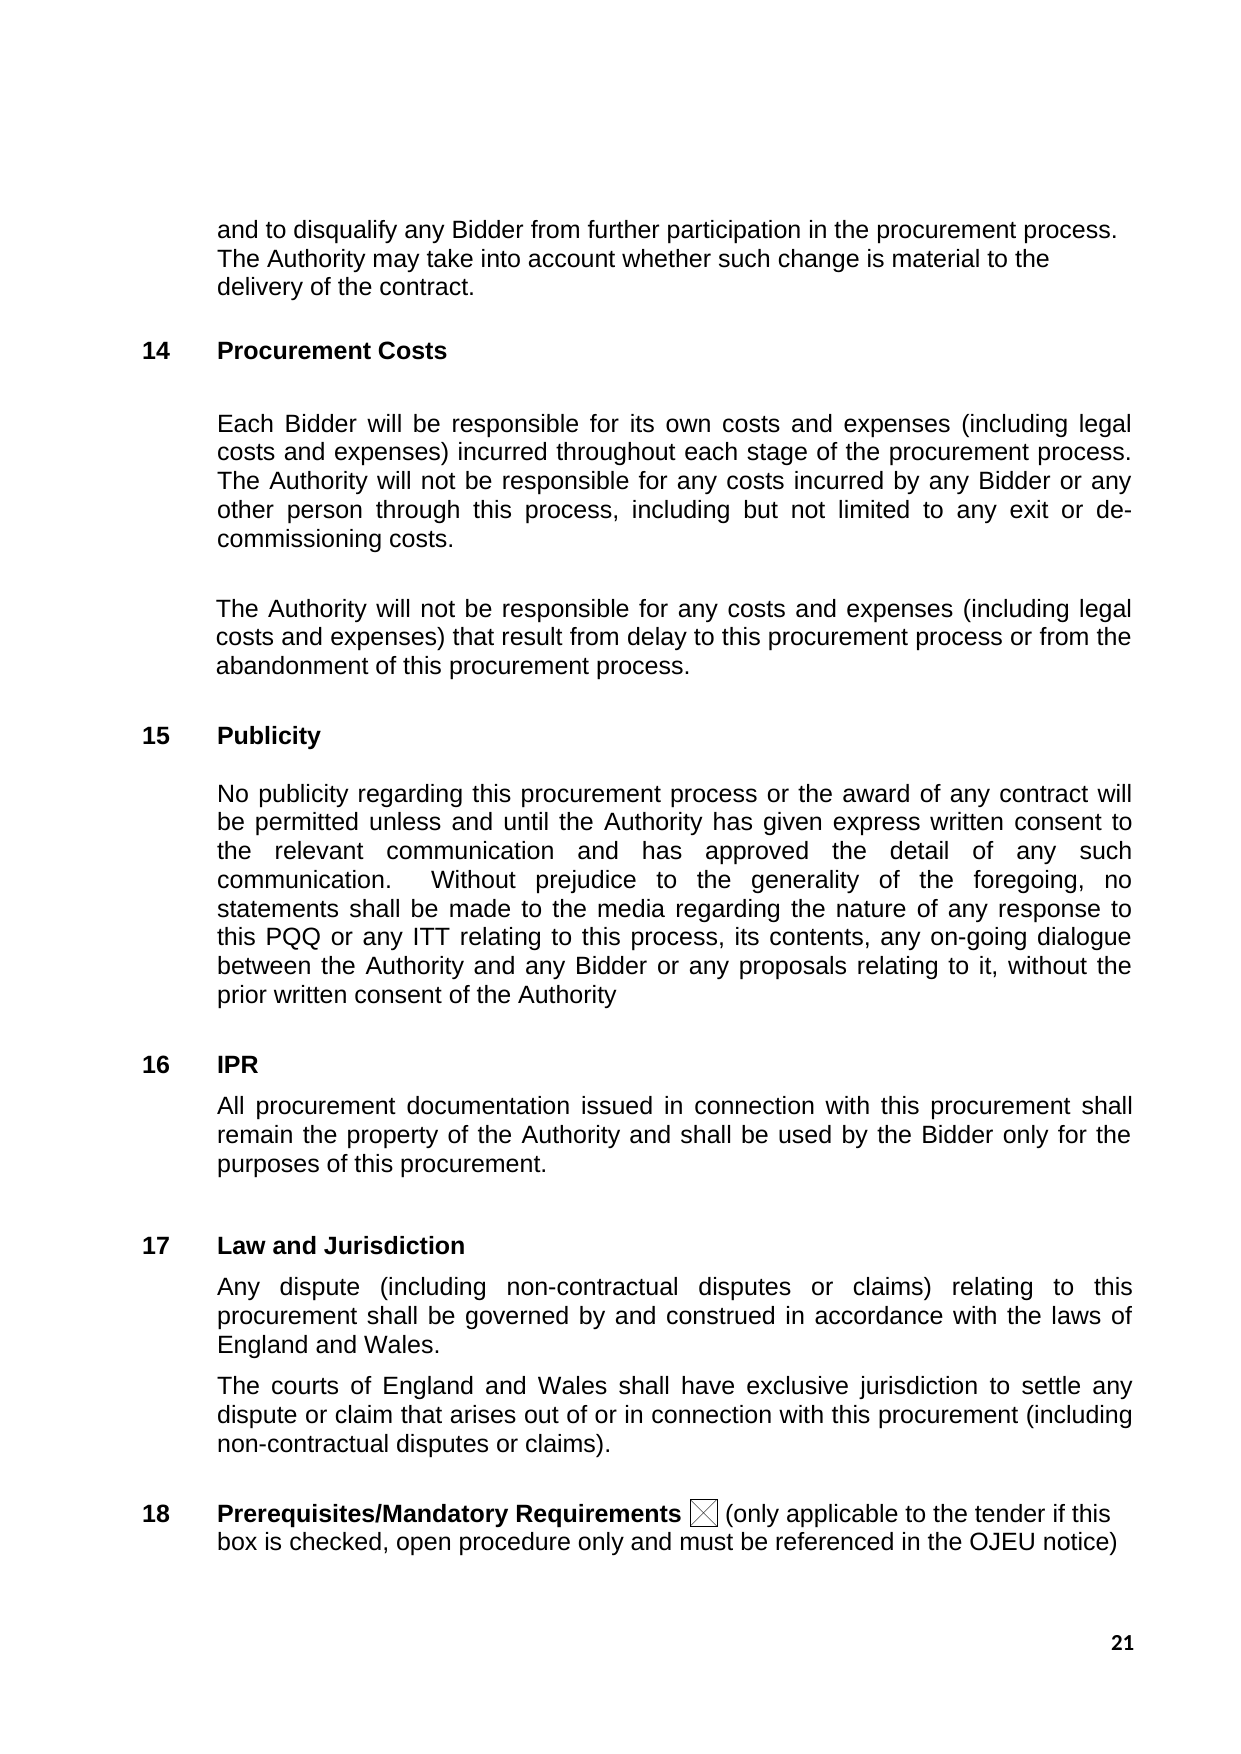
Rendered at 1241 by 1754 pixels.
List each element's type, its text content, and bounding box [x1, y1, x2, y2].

subtitle Any dispute (including non-contractual disputes or claims) relating to this procurement shall be governed by and construed in accordance with the laws of England and Wales. [217, 1272, 1134, 1358]
text Each Bidder will be responsible for its own costs and expenses (including legal costs and expenses) incurred throughout each stage of the procurement process. The Authority will not be responsible for any costs incurred by any Bidder or any other person through this process, including but not limited to any exit or de-commissioning costs. [217, 408, 1134, 552]
subtitle 16 IPR [142, 1050, 1134, 1078]
subtitle All procurement documentation issued in connection with this procurement shall remain the property of the Authority and shall be used by the Bidder only for the purposes of this procurement. [217, 1091, 1134, 1177]
text No publicity regarding this procurement process or the award of any contract will be permitted unless and until the Authority has given express written consent to the relevant communication and has approved the detail of any such communication. Without prejudice to the generality of the foregoing, no statements shall be made to the media regarding the nature of any response to this PQQ or any ITT relating to this process, its contents, any on-going dialogue between the Authority and any Bidder or any proposals relating to it, without the prior written consent of the Authority [217, 778, 1134, 1008]
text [217, 215, 1134, 301]
subtitle The courts of England and Wales shall have exclusive jurisdiction to settle any dispute or claim that arises out of or in connection with this procurement (including non-contractual disputes or claims). [217, 1371, 1134, 1457]
text The Authority will not be responsible for any costs and expenses (including legal costs and expenses) that result from delay to this procurement process or from the abandonment of this procurement process. [216, 593, 1134, 680]
text 18 Prerequisites/Mandatory Requirements (only applicable to the tender if this box is checked, open procedure only and must be referenced in the OJEU notice) [142, 1498, 1134, 1556]
subtitle 17 Law and Jurisdiction [142, 1231, 1134, 1260]
subtitle 15 Publicity [142, 721, 1134, 750]
subtitle 14 Procurement Costs [142, 336, 1134, 365]
